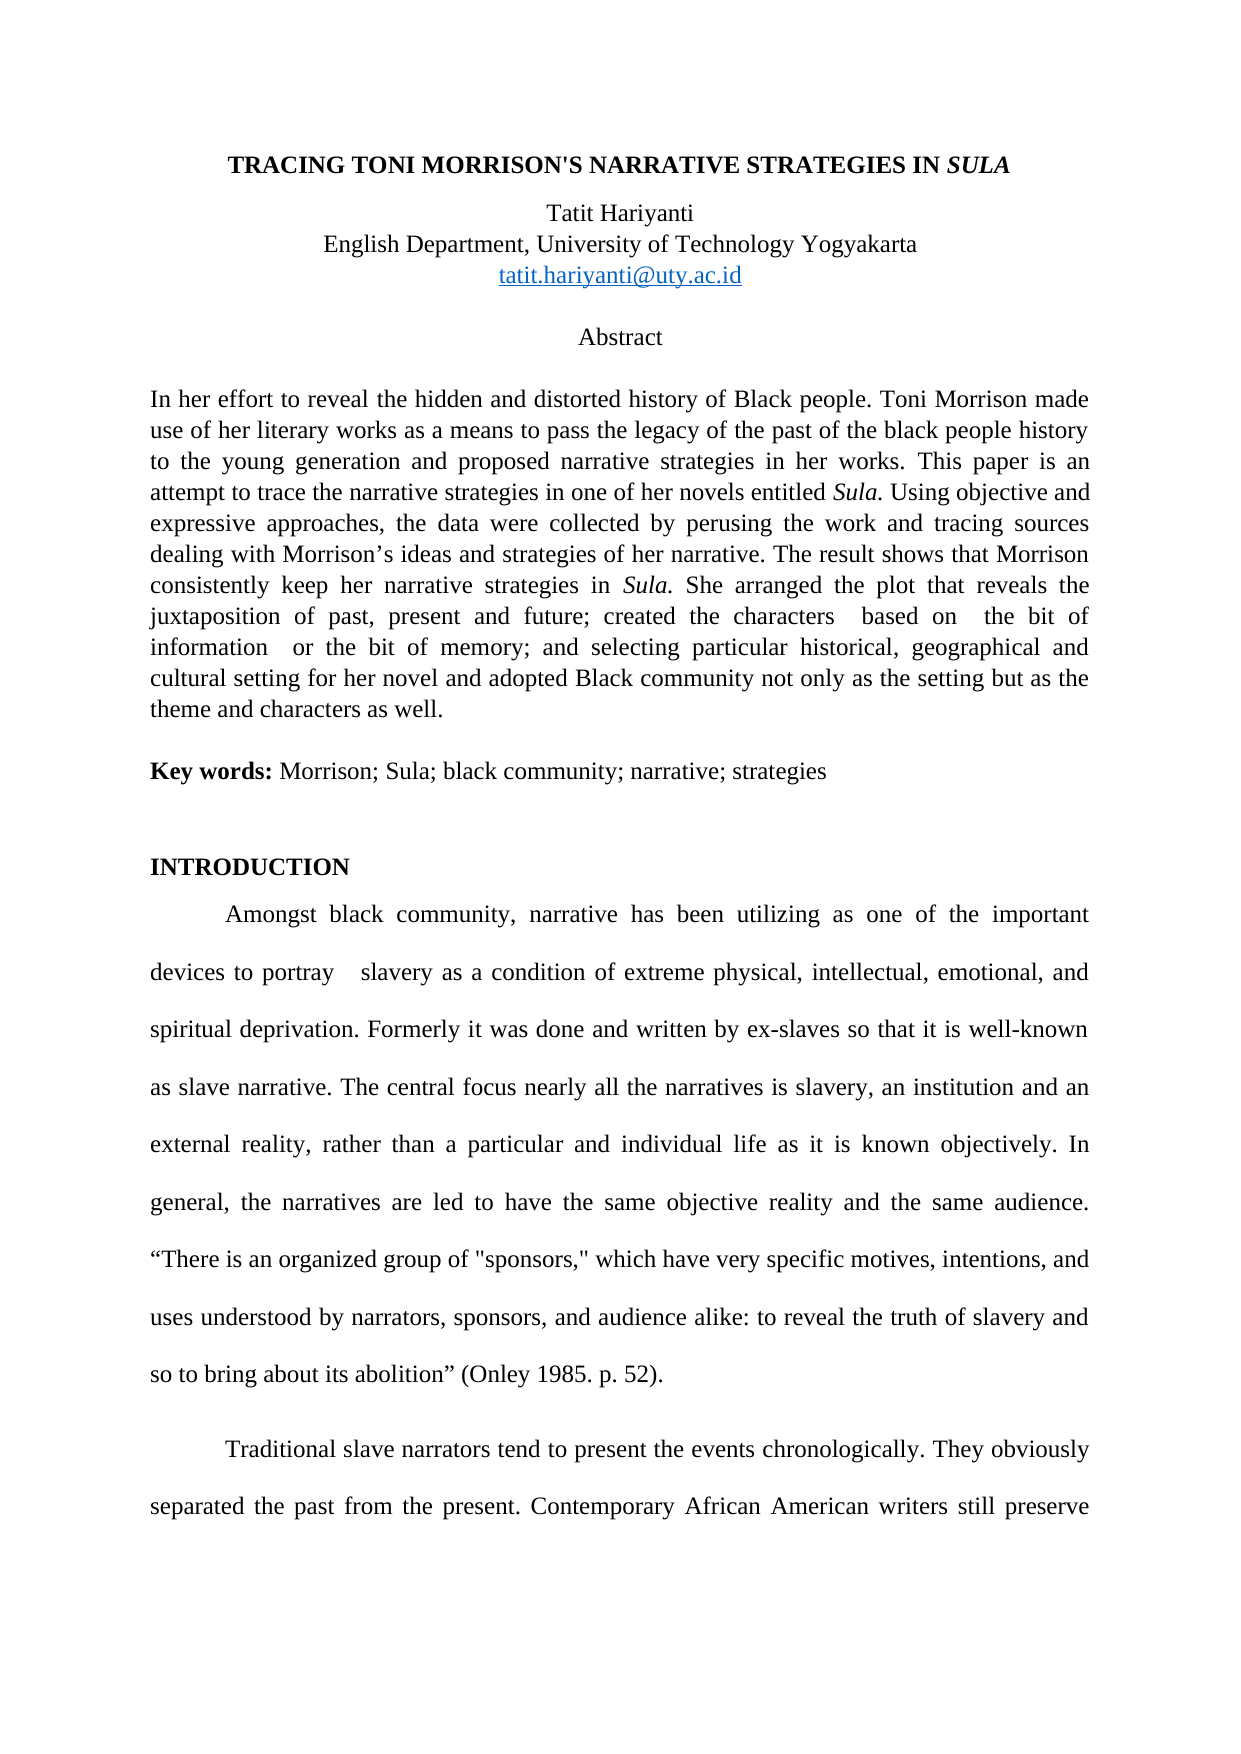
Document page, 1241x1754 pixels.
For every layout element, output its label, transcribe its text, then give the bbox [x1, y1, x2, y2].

text TRACING TONI MORRISON'S NARRATIVE STRATEGIES IN SULA [150, 150, 1090, 179]
text Abstract [150, 322, 1090, 351]
text Tatit Hariyanti [150, 198, 1090, 226]
text INTRODUCTION [150, 852, 1090, 881]
text In her effort to reveal the hidden and distorted history of Black people. Toni Morrison made use of her literary works as a means to pass the legacy of the past of the black people history to the young generation and proposed narrative strategies in her works. This paper is an attempt to trace the narrative strategies in one of her novels entitled Sula. Using objective and expressive approaches, the data were collected by perusing the work and tracing sources dealing with Morrison’s ideas and strategies of her narrative. The result shows that Morrison consistently keep her narrative strategies in Sula. She arranged the plot that reveals the juxtaposition of past, present and future; created the characters based on the bit of information or the bit of memory; and selecting particular historical, geographical and cultural setting for her novel and adopted Black community not only as the setting but as the theme and characters as well. [150, 384, 1090, 723]
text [150, 1434, 1090, 1520]
text tatit.hariyanti@uty.ac.id [150, 260, 1090, 288]
text Amongst black community, narrative has been utilizing as one of the important devices to portray slavery as a condition of extreme physical, intellectual, emotional, and spiritual deprivation. Formerly it was done and written by ex-slaves so that it is well-known as slave narrative. The central focus nearly all the narratives is slavery, an institution and an external reality, rather than a particular and individual life as it is known objectively. In general, the narratives are led to have the same objective reality and the same audience. “There is an organized group of "sponsors," which have very specific motives, intentions, and uses understood by narrators, sponsors, and audience alike: to reveal the truth of slavery and so to bring about its abolition” (Onley 1985. p. 52). [150, 899, 1090, 1388]
text English Department, University of Technology Yogyakarta [150, 229, 1090, 257]
text Key words: Morrison; Sula; black community; narrative; strategies [150, 756, 1090, 785]
